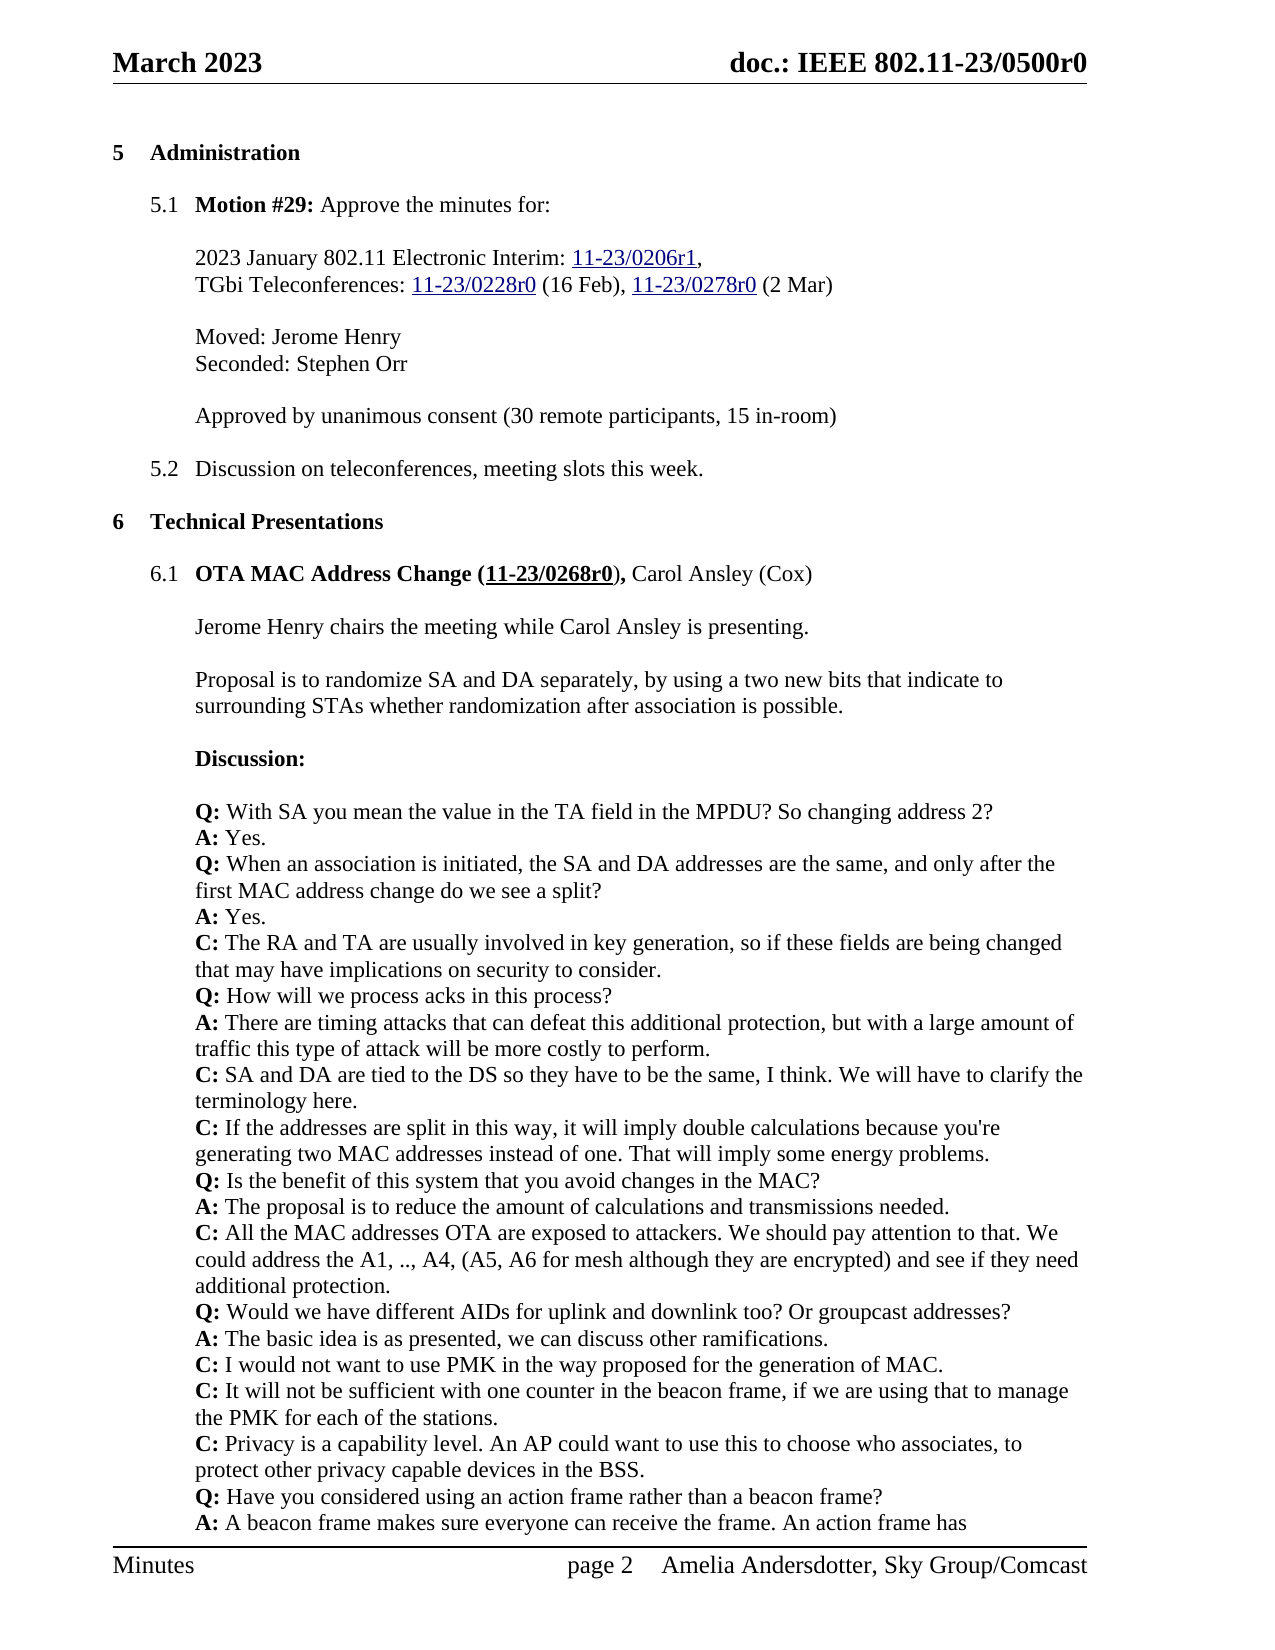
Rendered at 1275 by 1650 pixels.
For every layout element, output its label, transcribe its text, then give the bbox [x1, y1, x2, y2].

list Approved by unanimous consent (30 remote participants, 15 in-room) [195, 402, 1087, 455]
list Discussion on teleconferences, meeting slots this week. [150, 455, 1087, 481]
list Seconded: Stephen Orr [195, 350, 1087, 402]
list Technical Presentations [112, 508, 1087, 561]
list TGbi Teleconferences: 11-23/0228r0 (16 Feb), 11-23/0278r0 (2 Mar) [195, 271, 1087, 297]
list Administration [112, 139, 1087, 192]
list Moved: Jerome Henry [195, 323, 1087, 350]
list Motion #29: Approve the minutes for: 2023 January 802.11 Electronic Interim: 11-23/0206r1, [150, 192, 1087, 271]
